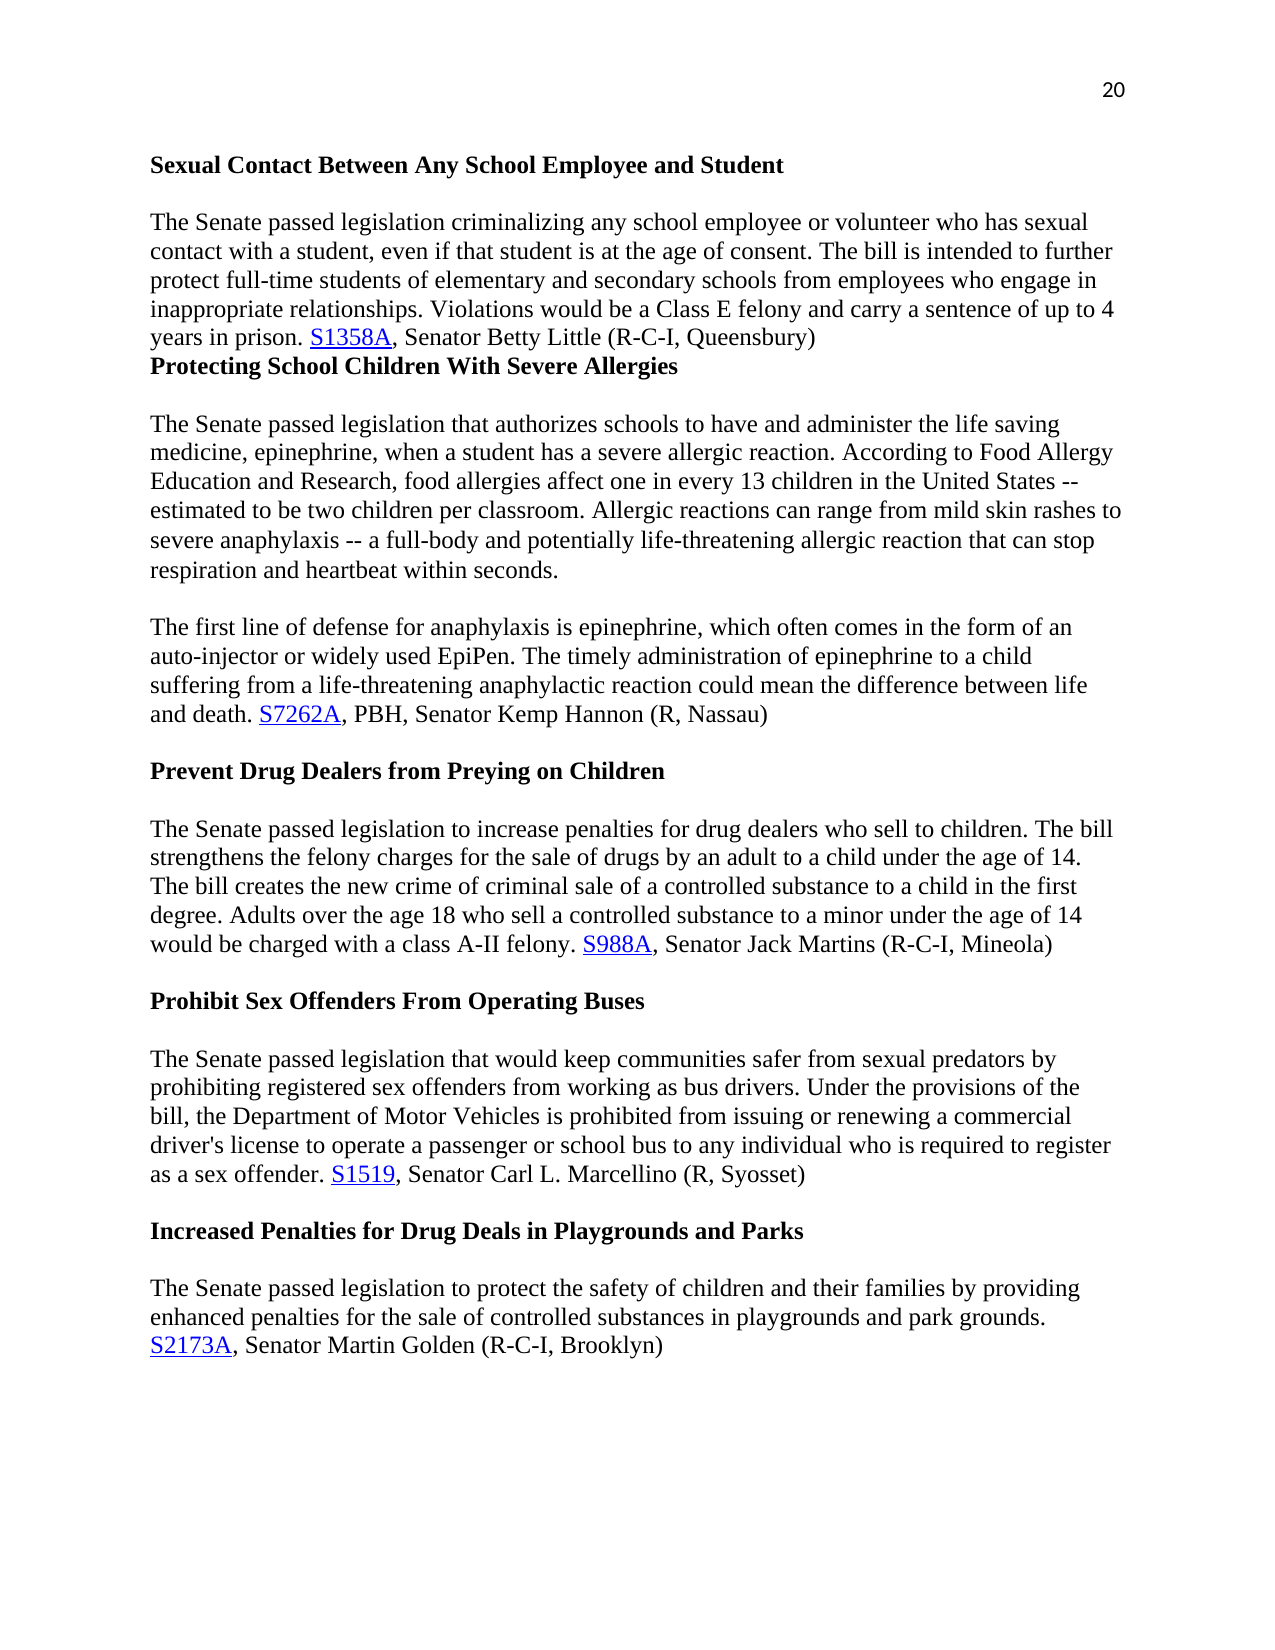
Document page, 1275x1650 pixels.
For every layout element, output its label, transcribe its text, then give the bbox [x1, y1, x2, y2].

text The Senate passed legislation to protect the safety of children and their families by providing enhanced penalties for the sale of controlled substances in playgrounds and park grounds. S2173A, Senator Martin Golden (R-C-I, Brooklyn) [150, 1273, 1125, 1359]
text The Senate passed legislation that would keep communities safer from sexual predators by prohibiting registered sex offenders from working as bus drivers. Under the provisions of the bill, the Department of Motor Vehicles is prohibited from issuing or renewing a commercial driver's license to operate a passenger or school bus to any individual who is required to register as a sex offender. S1519, Senator Carl L. Marcellino (R, Syosset) [150, 1044, 1125, 1187]
text Increased Penalties for Drug Deals in Playgrounds and Parks [150, 1216, 1125, 1245]
text The Senate passed legislation criminalizing any school employee or volunteer who has sexual contact with a student, even if that student is at the age of consent. The bill is intended to further protect full-time students of elementary and secondary schools from employees who engage in inappropriate relationships. Violations would be a Class E felony and carry a sentence of up to 4 years in prison. S1358A, Senator Betty Little (R-C-I, Queensbury) [150, 207, 1125, 351]
text Sexual Contact Between Any School Employee and Student [150, 150, 1125, 179]
text The Senate passed legislation that authorizes schools to have and administer the life saving medicine, epinephrine, when a student has a severe allergic reaction. According to Food Allergy Education and Research, food allergies affect one in every 13 children in the United States -- estimated to be two children per classroom. Allergic reactions can range from mild skin rashes to severe anaphylaxis -- a full-body and potentially life-threatening allergic reaction that can stop respiration and heartbeat within seconds. [150, 409, 1125, 584]
text The first line of defense for anaphylaxis is epinephrine, which often comes in the form of an auto-injector or widely used EpiPen. The timely administration of epinephrine to a child suffering from a life-threatening anaphylactic reaction could mean the difference between life and death. S7262A, PBH, Senator Kemp Hannon (R, Nassau) [150, 584, 1125, 727]
text Prevent Drug Dealers from Preying on Children [150, 756, 1125, 785]
text Prohibit Sex Offenders From Operating Buses [150, 986, 1125, 1015]
text The Senate passed legislation to increase penalties for drug dealers who sell to children. The bill strengthens the felony charges for the sale of drugs by an adult to a child under the age of 14. The bill creates the new crime of criminal sale of a controlled substance to a child in the first degree. Adults over the age 18 who sell a controlled substance to a minor under the age of 14 would be charged with a class A-II felony. S988A, Senator Jack Martins (R-C-I, Mineola) [150, 814, 1125, 957]
text Protecting School Children With Severe Allergies [150, 351, 1125, 380]
